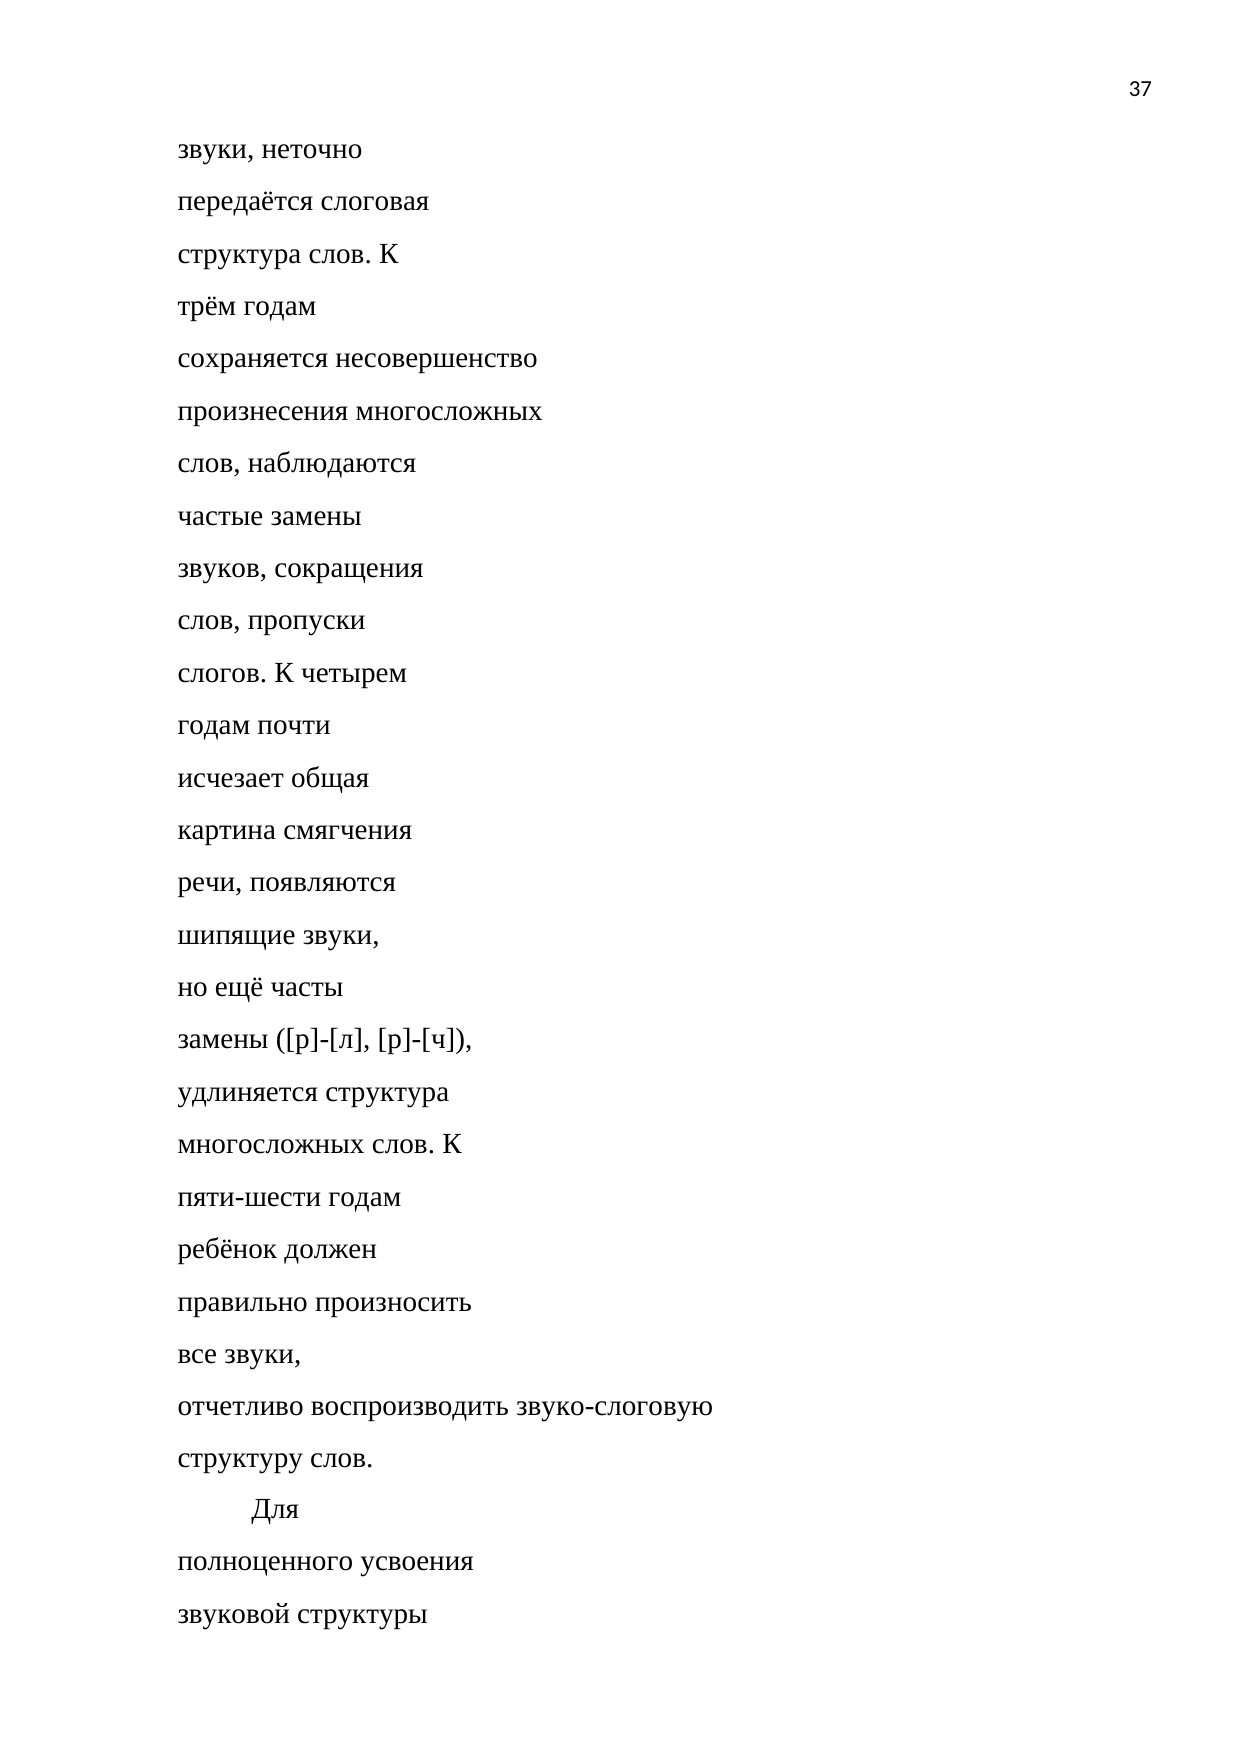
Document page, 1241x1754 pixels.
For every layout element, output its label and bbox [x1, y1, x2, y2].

list [177, 130, 1152, 1473]
list [177, 1490, 1152, 1631]
